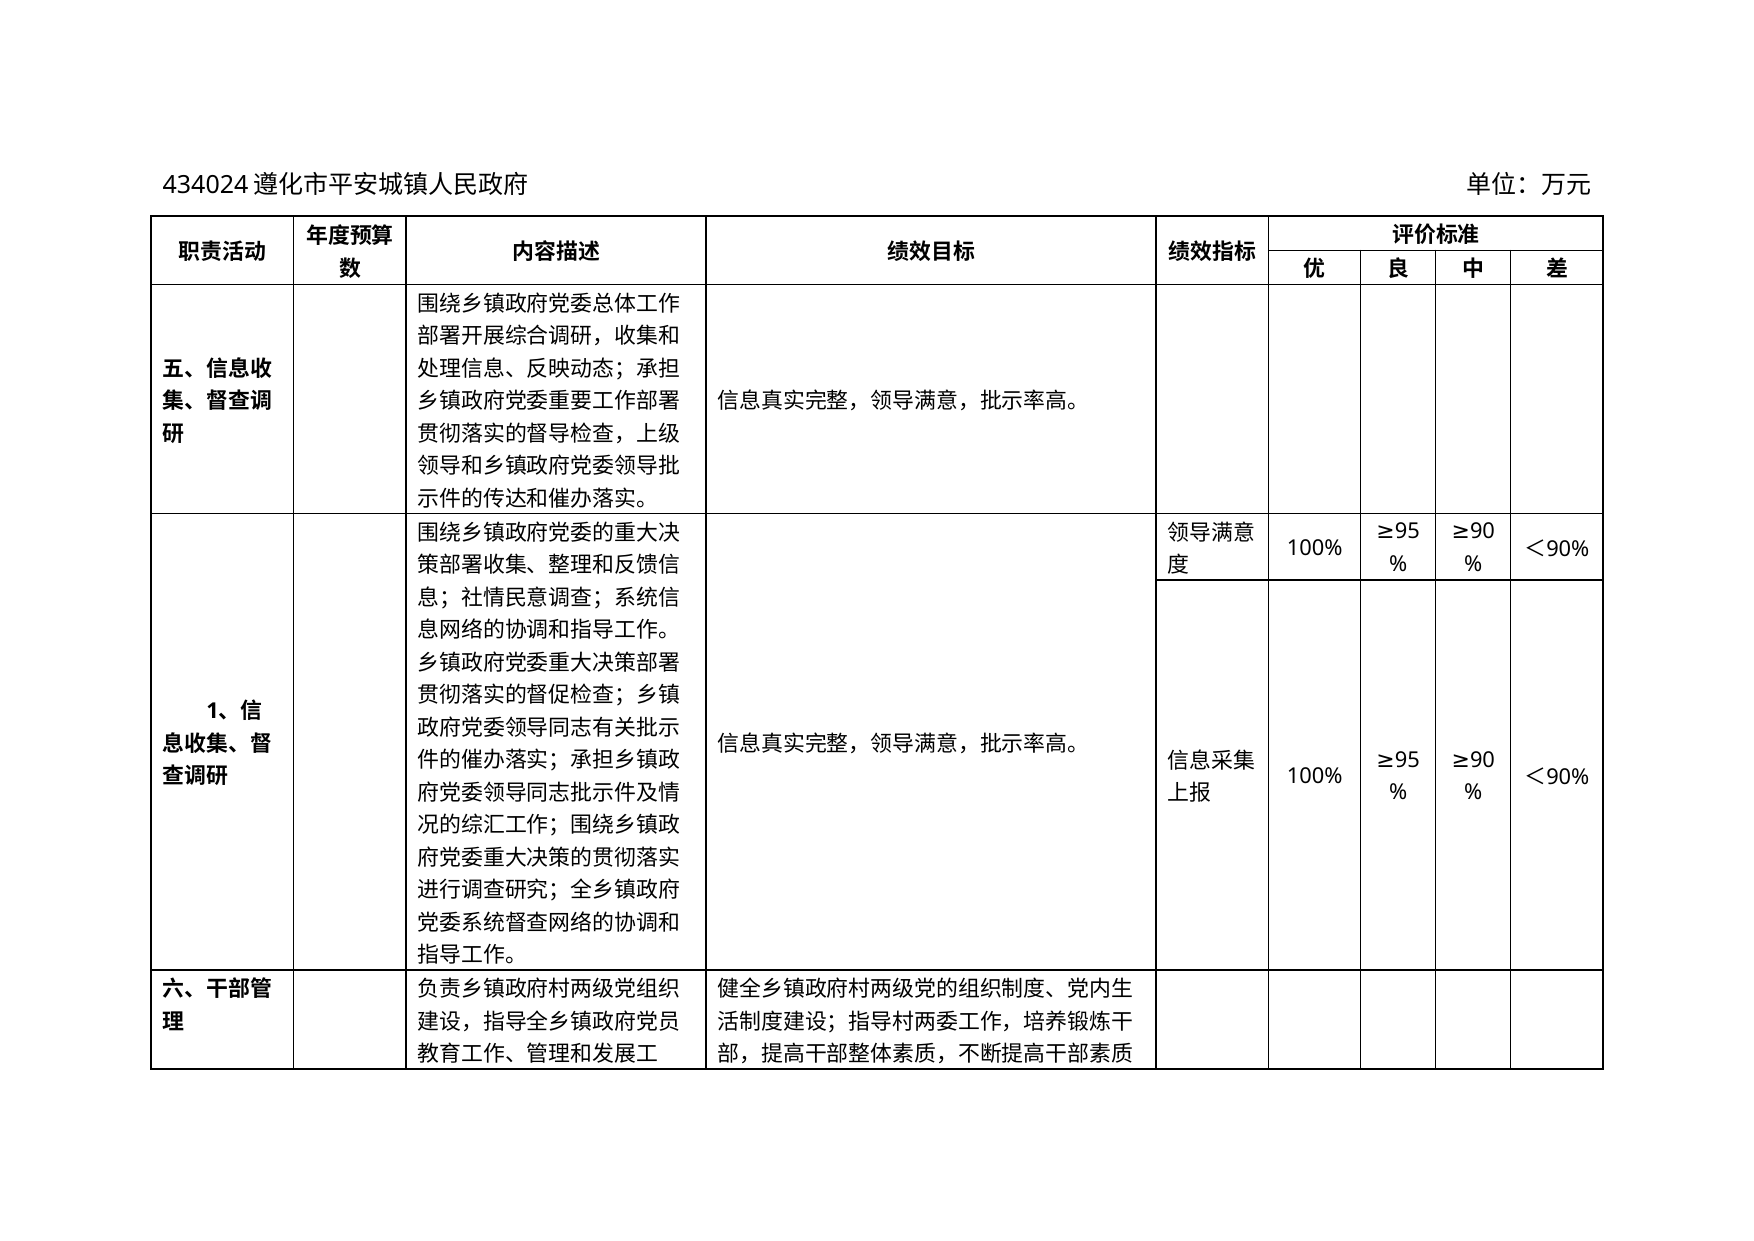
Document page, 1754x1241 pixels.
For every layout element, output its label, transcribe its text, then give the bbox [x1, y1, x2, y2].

table_cell 良 [1361, 251, 1435, 283]
table_cell 领导满意度 [1157, 514, 1268, 579]
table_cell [707, 971, 1155, 1068]
table_cell 中 [1436, 251, 1510, 283]
table_header 单位：万元 [1269, 151, 1602, 215]
table_cell 职责活动 [152, 217, 293, 283]
table_cell [294, 285, 405, 513]
table_cell 100% [1269, 581, 1360, 969]
table_cell ≥90% [1436, 581, 1510, 969]
table_cell [294, 514, 405, 969]
table_cell ≥95% [1361, 514, 1435, 579]
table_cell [407, 971, 705, 1068]
table_cell 1、信息收集、督查调研 [152, 514, 293, 969]
table_cell ≥95% [1361, 581, 1435, 969]
table_cell 差 [1511, 251, 1602, 283]
table_cell 信息采集上报 [1157, 581, 1268, 969]
table_header 434024遵化市平安城镇人民政府 [152, 151, 1268, 215]
table_cell 六、干部管理 [152, 971, 293, 1068]
table_cell ＜90% [1511, 514, 1602, 579]
table_cell 绩效指标 [1157, 217, 1268, 283]
table_cell 评价标准 [1269, 217, 1602, 249]
table_cell [1511, 285, 1602, 513]
table_cell [294, 971, 405, 1068]
table_cell 内容描述 [407, 217, 705, 283]
table_cell [1361, 285, 1435, 513]
table_cell 绩效目标 [707, 217, 1155, 283]
table_cell [1436, 285, 1510, 513]
table_cell [1157, 971, 1268, 1068]
table_cell 年度预算数 [294, 217, 405, 283]
table_cell [1269, 971, 1360, 1068]
table_cell ＜90% [1511, 581, 1602, 969]
table_cell ≥90% [1436, 514, 1510, 579]
table_cell 围绕乡镇政府党委的重大决策部署收集、整理和反馈信息；社情民意调查；系统信息网络的协调和指导工作。乡镇政府党委重大决策部署贯彻落实的督促检查；乡镇政府党委领导同志有关批示件的催办落实；承担乡镇政府党委领导同志批示件及情况的综汇工作；围绕乡镇政府党委重大决策的贯彻落实进行调查研究；全乡镇政府党委系统督查网络的协调和指导工作。 [407, 514, 705, 969]
table_cell 信息真实完整，领导满意，批示率高。 [707, 514, 1155, 969]
table_cell 围绕乡镇政府党委总体工作部署开展综合调研，收集和处理信息、反映动态；承担乡镇政府党委重要工作部署贯彻落实的督导检查，上级领导和乡镇政府党委领导批示件的传达和催办落实。 [407, 285, 705, 513]
table_cell 五、信息收集、督查调研 [152, 285, 293, 513]
table_cell [1436, 971, 1510, 1068]
table_cell [1157, 285, 1268, 513]
table_cell [1361, 971, 1435, 1068]
table_cell 优 [1269, 251, 1360, 283]
table_cell 100% [1269, 514, 1360, 579]
table_cell [1511, 971, 1602, 1068]
table_cell 信息真实完整，领导满意，批示率高。 [707, 285, 1155, 513]
table_cell [1269, 285, 1360, 513]
